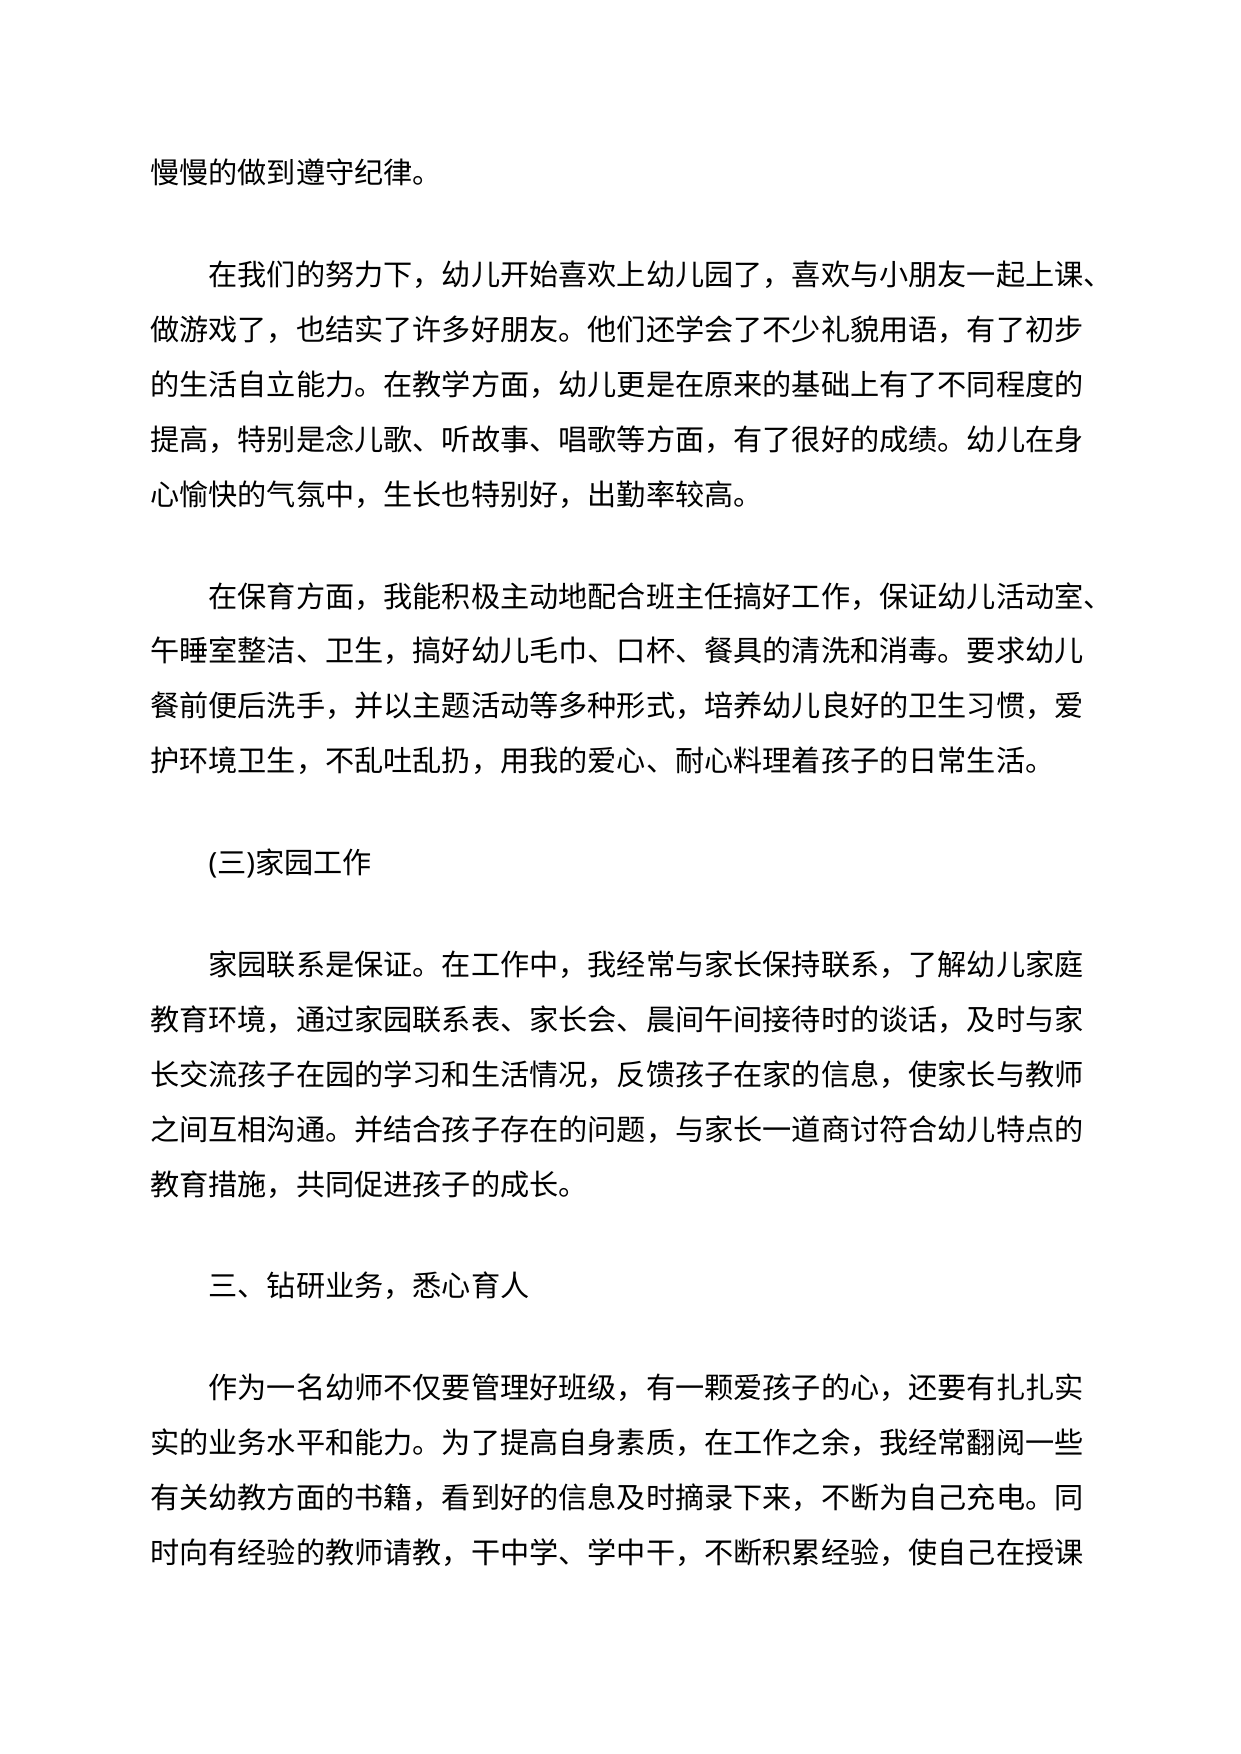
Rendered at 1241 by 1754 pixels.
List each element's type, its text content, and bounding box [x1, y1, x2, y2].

text 三、钻研业务，悉心育人 [150, 1263, 1090, 1305]
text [150, 150, 1090, 192]
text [150, 1365, 1090, 1572]
text 在我们的努力下，幼儿开始喜欢上幼儿园了，喜欢与小朋友一起上课、做游戏了，也结实了许多好朋友。他们还学会了不少礼貌用语，有了初步的生活自立能力。在教学方面，幼儿更是在原来的基础上有了不同程度的提高，特别是念儿歌、听故事、唱歌等方面，有了很好的成绩。幼儿在身心愉快的气氛中，生长也特别好，出勤率较高。 [150, 252, 1090, 514]
text 在保育方面，我能积极主动地配合班主任搞好工作，保证幼儿活动室、午睡室整洁、卫生，搞好幼儿毛巾、口杯、餐具的清洗和消毒。要求幼儿餐前便后洗手，并以主题活动等多种形式，培养幼儿良好的卫生习惯，爱护环境卫生，不乱吐乱扔，用我的爱心、耐心料理着孩子的日常生活。 [150, 573, 1090, 780]
text 家园联系是保证。在工作中，我经常与家长保持联系，了解幼儿家庭教育环境，通过家园联系表、家长会、晨间午间接待时的谈话，及时与家长交流孩子在园的学习和生活情况，反馈孩子在家的信息，使家长与教师之间互相沟通。并结合孩子存在的问题，与家长一道商讨符合幼儿特点的教育措施，共同促进孩子的成长。 [150, 942, 1090, 1203]
text (三)家园工作 [150, 839, 1090, 882]
